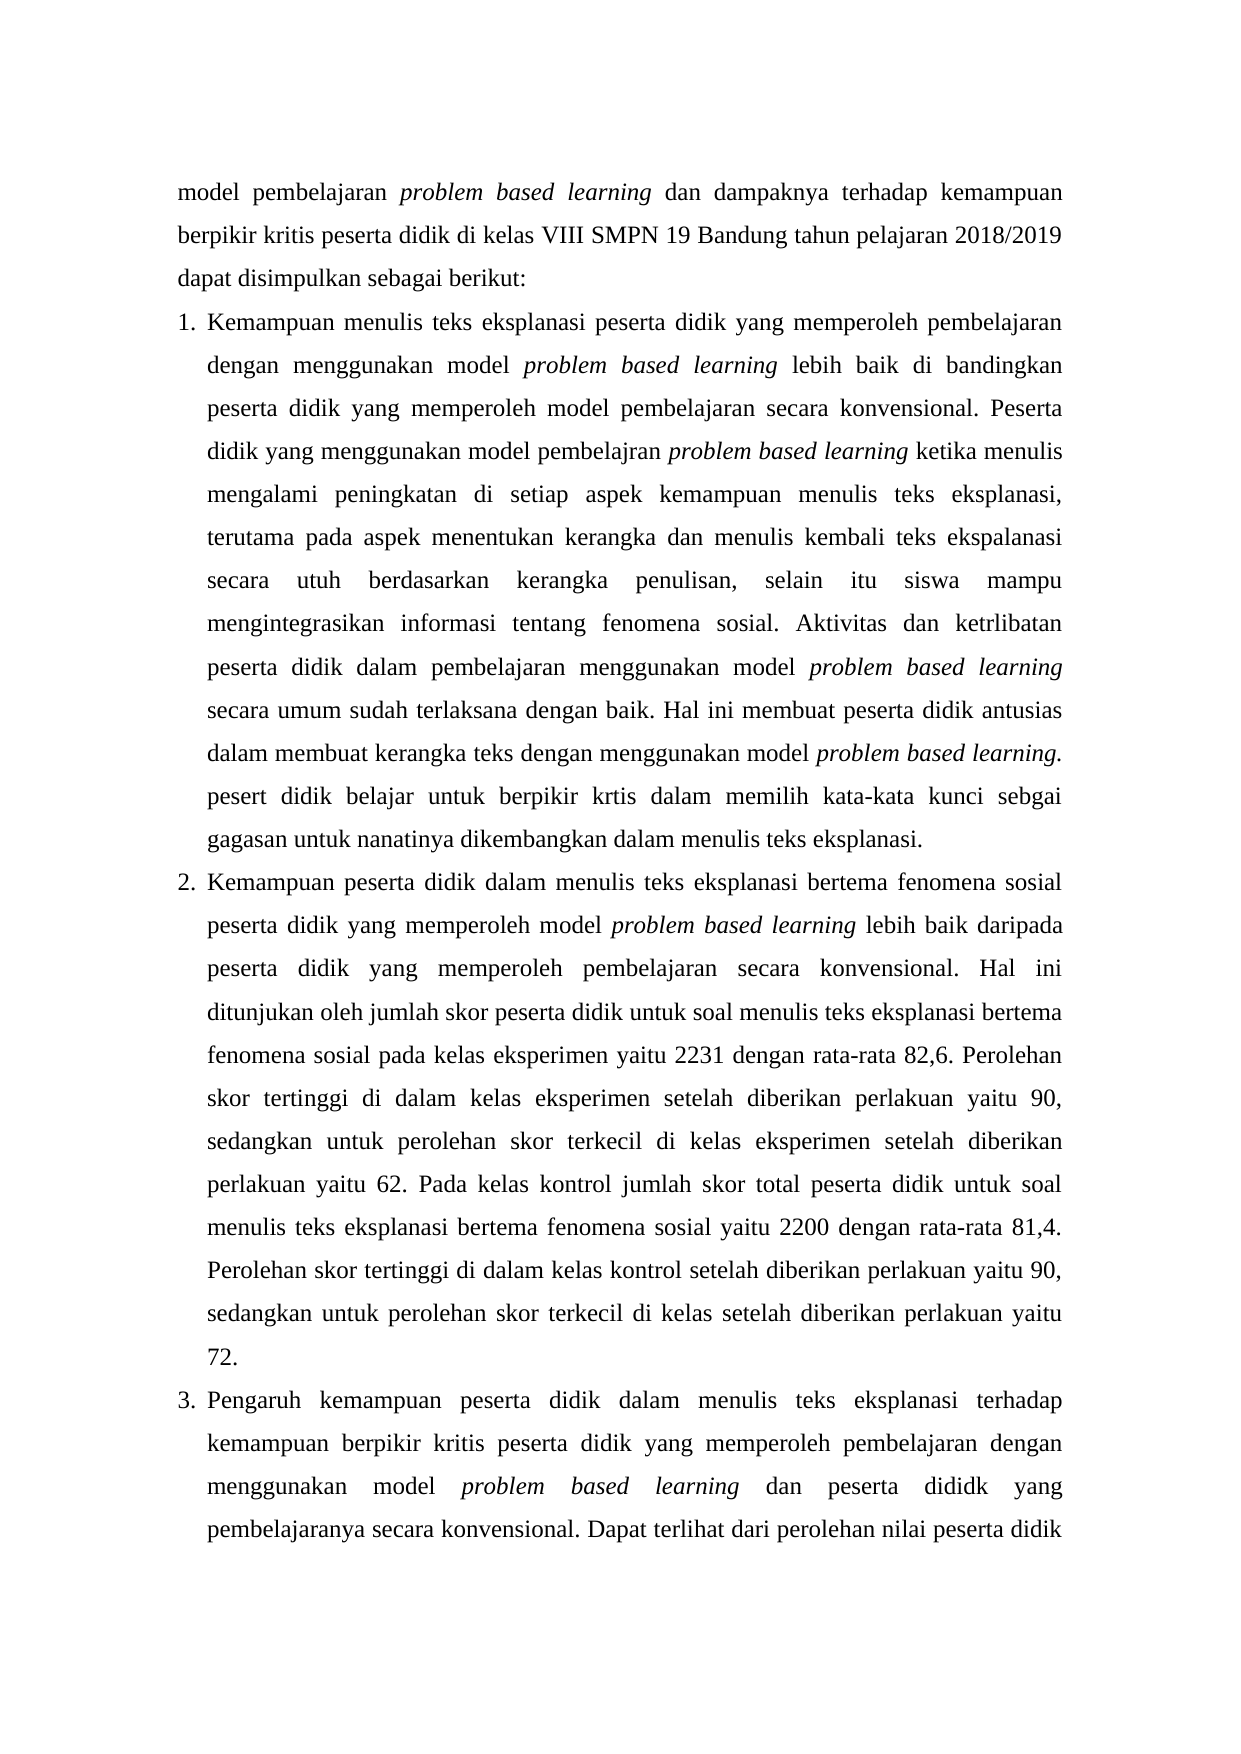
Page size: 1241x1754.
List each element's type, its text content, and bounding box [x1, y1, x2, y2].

list Kemampuan menulis teks eksplanasi peserta didik yang memperoleh pembelajaran dengan menggunakan model problem based learning lebih baik di bandingkan peserta didik yang memperoleh model pembelajaran secara konvensional. Peserta didik yang menggunakan model pembelajran problem based learning ketika menulis mengalami peningkatan di setiap aspek kemampuan menulis teks eksplanasi, terutama pada aspek menentukan kerangka dan menulis kembali teks ekspalanasi secara utuh berdasarkan kerangka penulisan, selain itu siswa mampu mengintegrasikan informasi tentang fenomena sosial. Aktivitas dan ketrlibatan peserta didik dalam pembelajaran menggunakan model problem based learning secara umum sudah terlaksana dengan baik. Hal ini membuat peserta didik antusias dalam membuat kerangka teks dengan menggunakan model problem based learning. pesert didik belajar untuk berpikir krtis dalam memilih kata-kata kunci sebgai gagasan untuk nanatinya dikembangkan dalam menulis teks eksplanasi. [177, 307, 1063, 853]
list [177, 1385, 1063, 1543]
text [177, 177, 1063, 292]
list Kemampuan peserta didik dalam menulis teks eksplanasi bertema fenomena sosial peserta didik yang memperoleh model problem based learning lebih baik daripada peserta didik yang memperoleh pembelajaran secara konvensional. Hal ini ditunjukan oleh jumlah skor peserta didik untuk soal menulis teks eksplanasi bertema fenomena sosial pada kelas eksperimen yaitu 2231 dengan rata-rata 82,6. Perolehan skor tertinggi di dalam kelas eksperimen setelah diberikan perlakuan yaitu 90, sedangkan untuk perolehan skor terkecil di kelas eksperimen setelah diberikan perlakuan yaitu 62. Pada kelas kontrol jumlah skor total peserta didik untuk soal menulis teks eksplanasi bertema fenomena sosial yaitu 2200 dengan rata-rata 81,4. Perolehan skor tertinggi di dalam kelas kontrol setelah diberikan perlakuan yaitu 90, sedangkan untuk perolehan skor terkecil di kelas setelah diberikan perlakuan yaitu 72. [177, 867, 1063, 1370]
